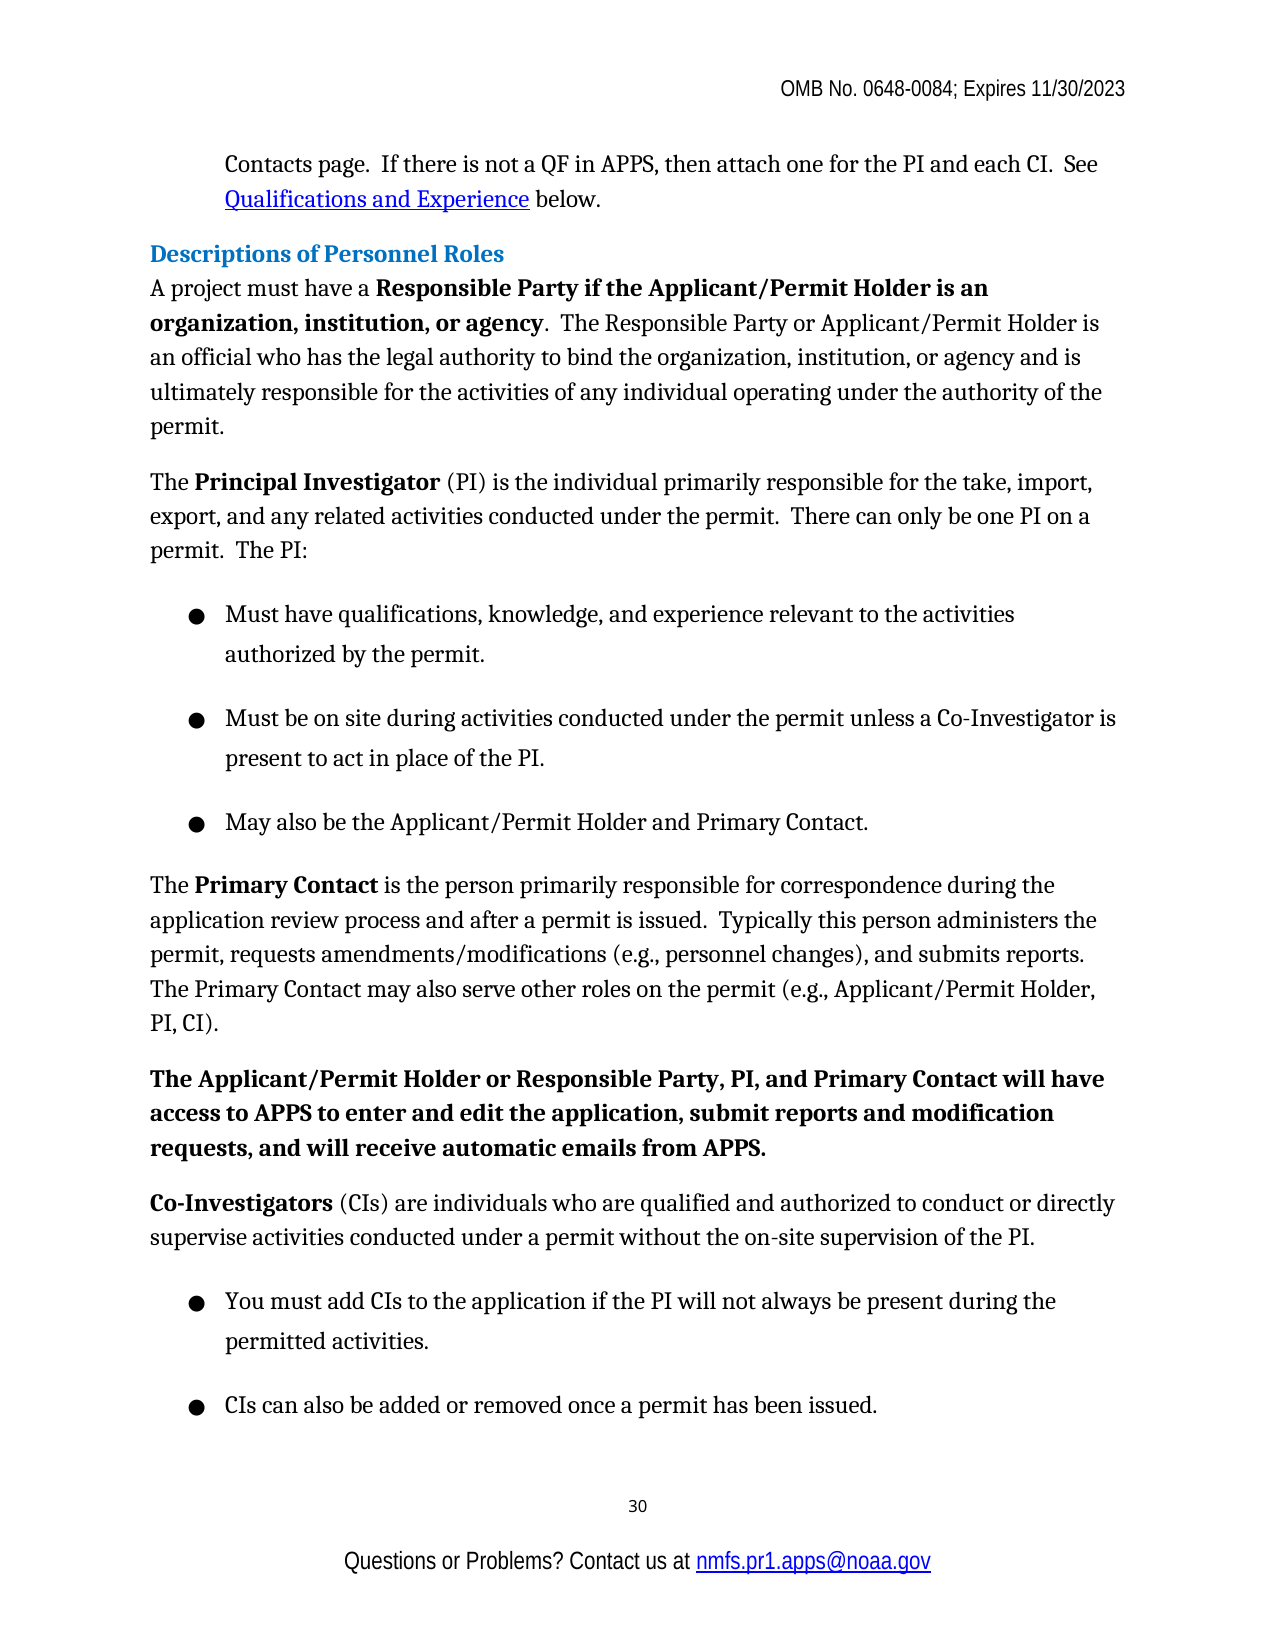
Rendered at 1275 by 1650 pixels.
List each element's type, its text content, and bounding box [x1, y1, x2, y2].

text A project must have a Responsible Party if the Applicant/Permit Holder is an organization, institution, or agency. The Responsible Party or Applicant/Permit Holder is an official who has the legal authority to bind the organization, institution, or agency and is ultimately responsible for the activities of any individual operating under the authority of the permit. [150, 274, 1125, 441]
text Co-Investigators (CIs) are individuals who are qualified and authorized to conduct or directly supervise activities conducted under a permit without the on-site supervision of the PI. [150, 1189, 1125, 1252]
list Must be on site during activities conducted under the permit unless a Co-Investigator is present to act in place of the PI. [187, 696, 1125, 773]
list CIs can also be added or removed once a permit has been issued. [187, 1382, 1125, 1425]
list Must have qualifications, knowledge, and experience relevant to the activities authorized by the permit. [187, 592, 1125, 669]
list May also be the Applicant/Permit Holder and Primary Contact. [187, 799, 1125, 842]
text The Principal Investigator (PI) is the individual primarily responsible for the take, import, export, and any related activities conducted under the permit. There can only be one PI on a permit. The PI: [150, 467, 1125, 565]
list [187, 150, 1125, 213]
text The Primary Contact is the person primarily responsible for correspondence during the application review process and after a permit is issued. Typically this person administers the permit, requests amendments/modifications (e.g., personnel changes), and submits reports. The Primary Contact may also serve other roles on the permit (e.g., Applicant/Permit Holder, PI, CI). [150, 871, 1125, 1038]
text The Applicant/Permit Holder or Responsible Party, PI, and Primary Contact will have access to APPS to enter and edit the application, submit reports and modification requests, and will receive automatic emails from APPS. [150, 1064, 1125, 1162]
list You must add CIs to the application if the PI will not always be present during the permitted activities. [187, 1279, 1125, 1356]
text Descriptions of Personnel Roles [150, 240, 1125, 268]
